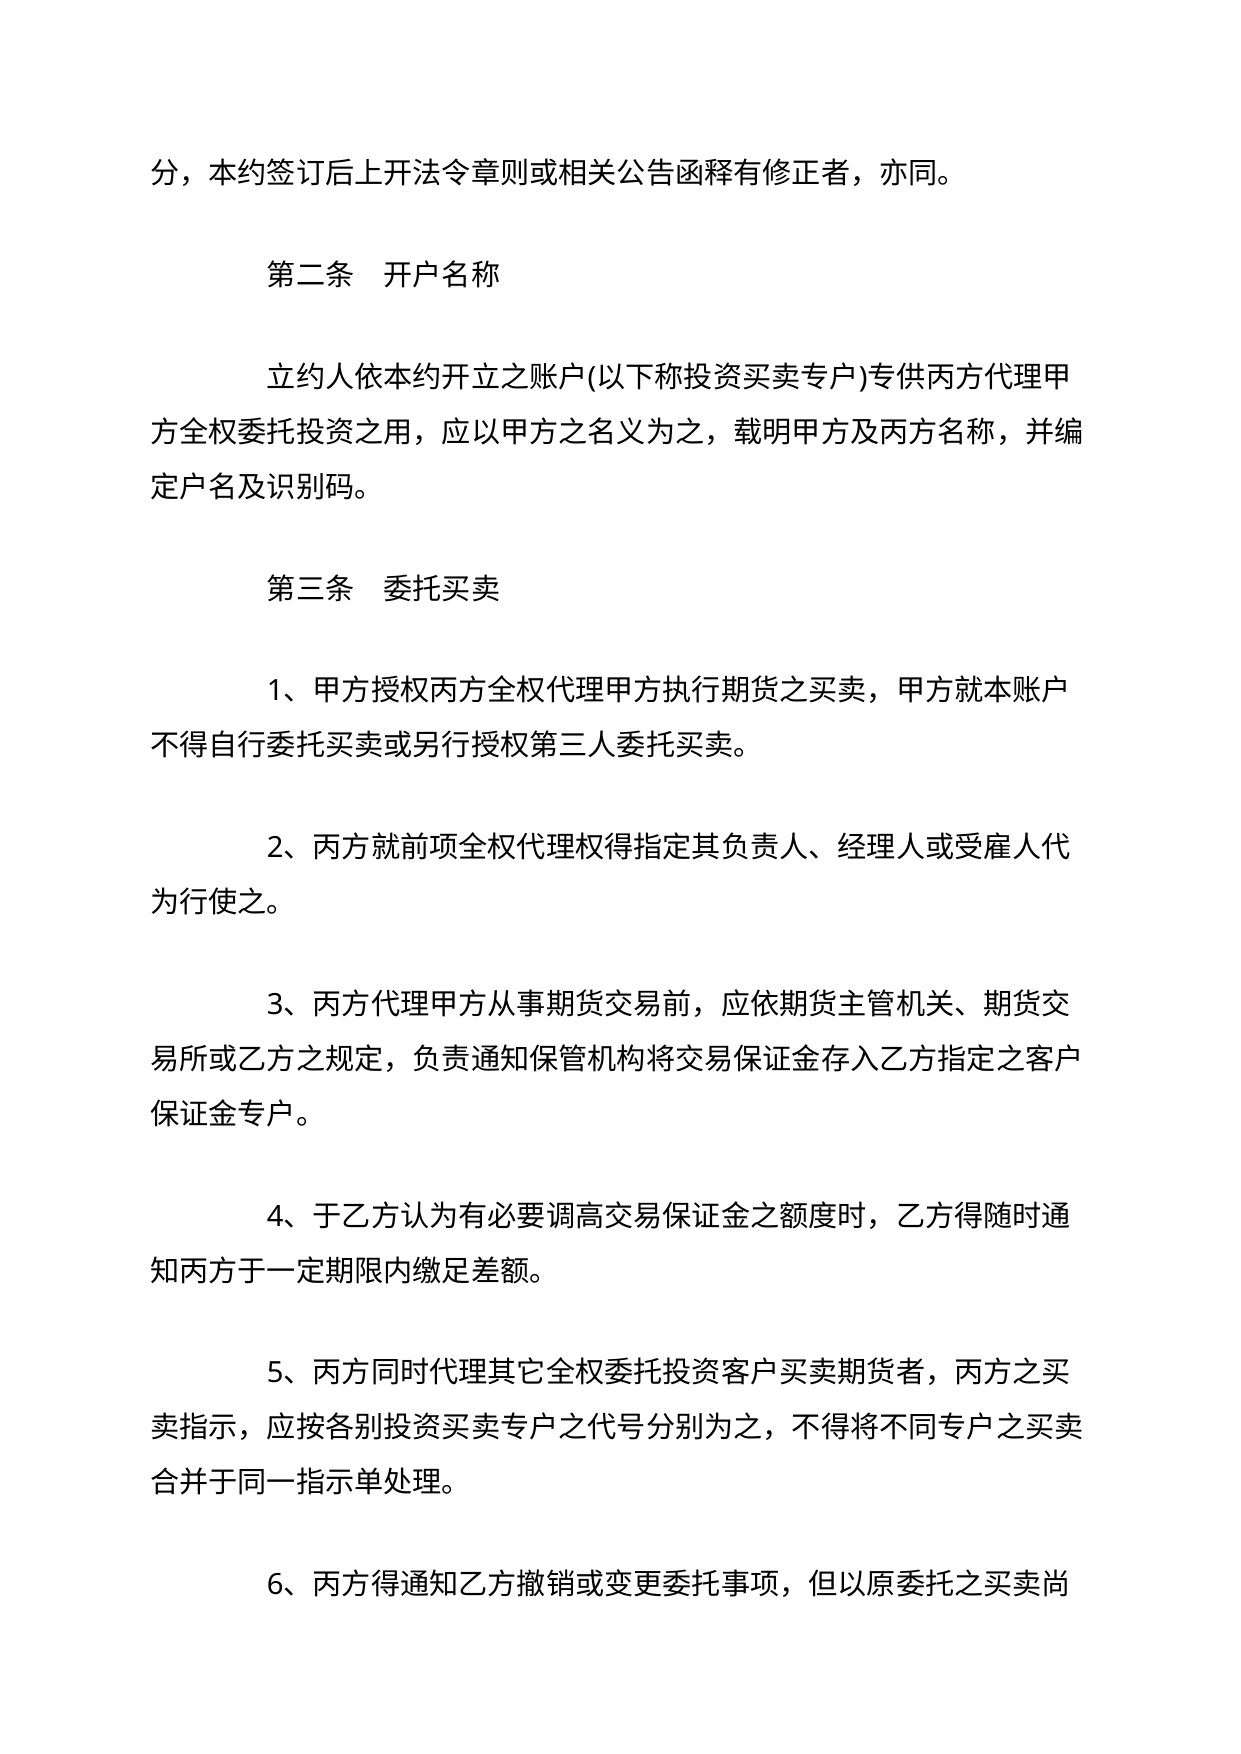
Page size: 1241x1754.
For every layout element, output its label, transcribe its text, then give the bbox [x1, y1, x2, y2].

text 1、甲方授权丙方全权代理甲方执行期货之买卖，甲方就本账户不得自行委托买卖或另行授权第三人委托买卖。 [150, 667, 1090, 764]
text 第三条 委托买卖 [150, 565, 1090, 607]
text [150, 150, 1090, 192]
text 第二条 开户名称 [150, 252, 1090, 294]
text 立约人依本约开立之账户(以下称投资买卖专户)专供丙方代理甲方全权委托投资之用，应以甲方之名义为之，载明甲方及丙方名称，并编定户名及识别码。 [150, 353, 1090, 506]
text 3、丙方代理甲方从事期货交易前，应依期货主管机关、期货交易所或乙方之规定，负责通知保管机构将交易保证金存入乙方指定之客户保证金专户。 [150, 981, 1090, 1133]
text 4、于乙方认为有必要调高交易保证金之额度时，乙方得随时通知丙方于一定期限内缴足差额。 [150, 1192, 1090, 1289]
text 5、丙方同时代理其它全权委托投资客户买卖期货者，丙方之买卖指示，应按各别投资买卖专户之代号分别为之，不得将不同专户之买卖合并于同一指示单处理。 [150, 1349, 1090, 1501]
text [150, 1561, 1090, 1603]
text 2、丙方就前项全权代理权得指定其负责人、经理人或受雇人代为行使之。 [150, 824, 1090, 921]
